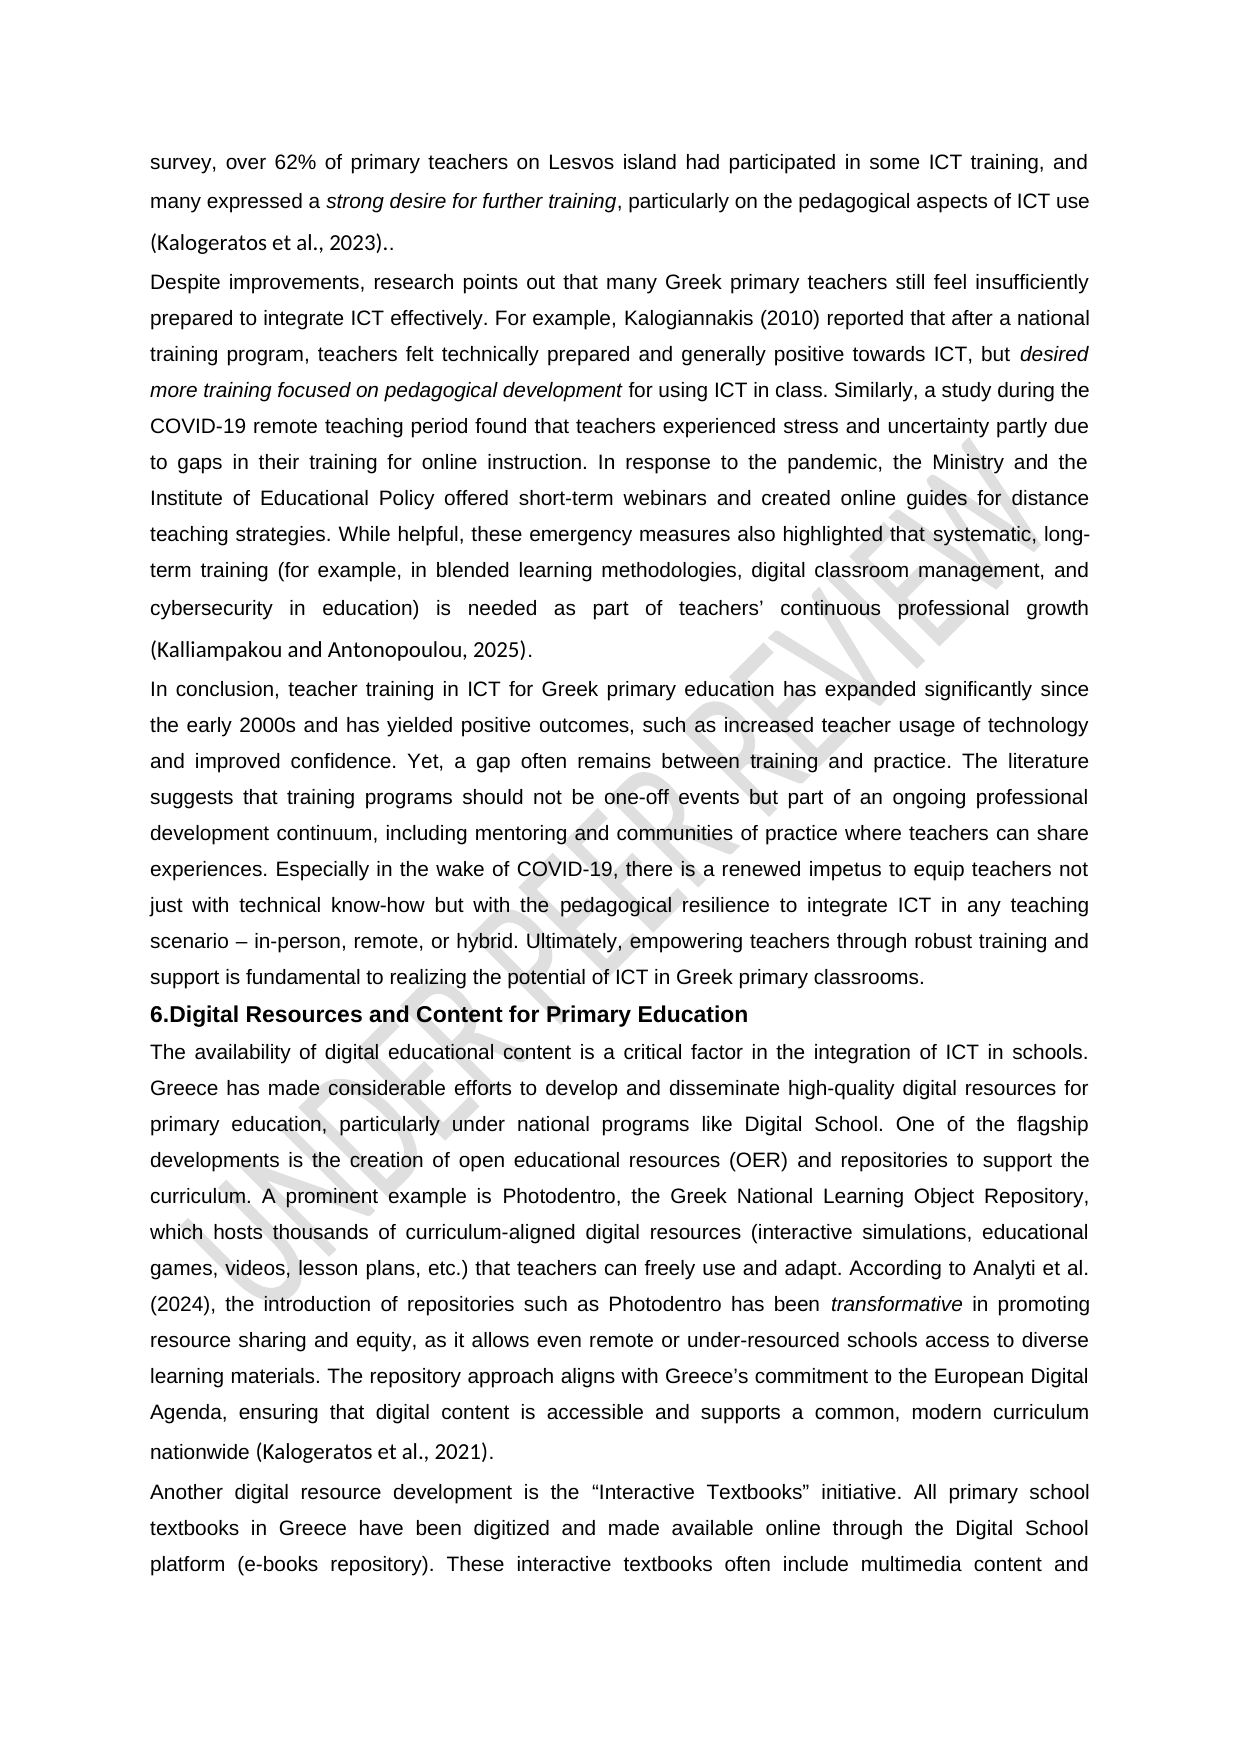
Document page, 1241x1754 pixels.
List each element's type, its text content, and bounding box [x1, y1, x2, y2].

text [150, 150, 1090, 256]
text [150, 1479, 1090, 1575]
text 6.Digital Resources and Content for Primary Education [150, 1001, 1090, 1027]
text The availability of digital educational content is a critical factor in the integration of ICT in schools. Greece has made considerable efforts to develop and disseminate high-quality digital resources for primary education, particularly under national programs like Digital School. One of the flagship developments is the creation of open educational resources (OER) and repositories to support the curriculum. A prominent example is Photodentro, the Greek National Learning Object Repository, which hosts thousands of curriculum-aligned digital resources (interactive simulations, educational games, videos, lesson plans, etc.) that teachers can freely use and adapt. According to Analyti et al. (2024), the introduction of repositories such as Photodentro has been transformative in promoting resource sharing and equity, as it allows even remote or under-resourced schools access to diverse learning materials. The repository approach aligns with Greece’s commitment to the European Digital Agenda, ensuring that digital content is accessible and supports a common, modern curriculum nationwide (Kalogeratos et al., 2021). [150, 1040, 1090, 1466]
text In conclusion, teacher training in ICT for Greek primary education has expanded significantly since the early 2000s and has yielded positive outcomes, such as increased teacher usage of technology and improved confidence. Yet, a gap often remains between training and practice. The literature suggests that training programs should not be one-off events but part of an ongoing professional development continuum, including mentoring and communities of practice where teachers can share experiences. Especially in the wake of COVID-19, there is a renewed impetus to equip teachers not just with technical know-how but with the pedagogical resilience to integrate ICT in any teaching scenario – in-person, remote, or hybrid. Ultimately, empowering teachers through robust training and support is fundamental to realizing the potential of ICT in Greek primary classrooms. [150, 677, 1090, 989]
text Despite improvements, research points out that many Greek primary teachers still feel insufficiently prepared to integrate ICT effectively. For example, Kalogiannakis (2010) reported that after a national training program, teachers felt technically prepared and generally positive towards ICT, but desired more training focused on pedagogical development for using ICT in class. Similarly, a study during the COVID-19 remote teaching period found that teachers experienced stress and uncertainty partly due to gaps in their training for online instruction. In response to the pandemic, the Ministry and the Institute of Educational Policy offered short-term webinars and created online guides for distance teaching strategies. While helpful, these emergency measures also highlighted that systematic, long-term training (for example, in blended learning methodologies, digital classroom management, and cybersecurity in education) is needed as part of teachers’ continuous professional growth (Kalliampakou and Antonopoulou, 2025). [150, 270, 1090, 663]
